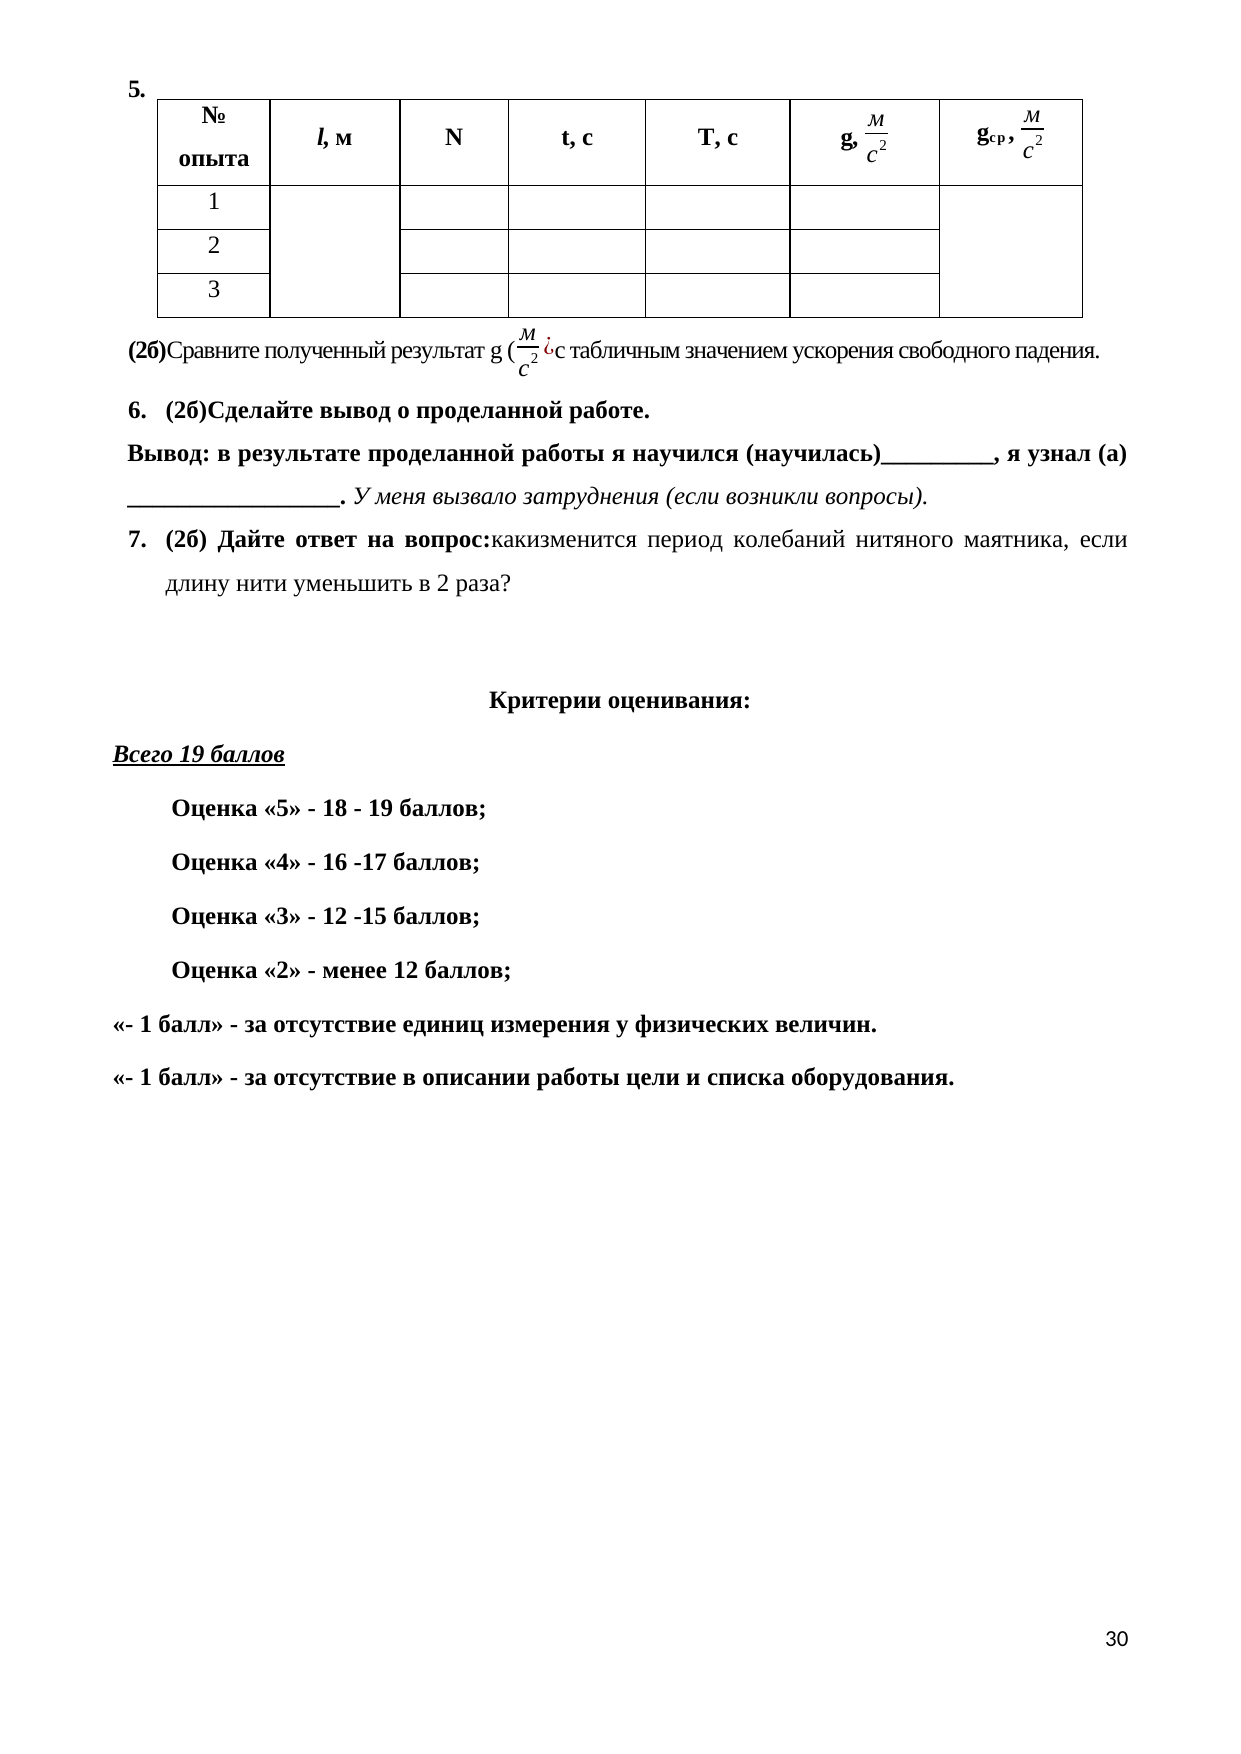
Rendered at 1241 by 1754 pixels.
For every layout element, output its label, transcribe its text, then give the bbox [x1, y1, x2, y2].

table_cell [271, 186, 399, 317]
table_cell [791, 274, 939, 317]
table_cell 2 [158, 230, 269, 273]
table_header l, м [271, 100, 399, 185]
table_header Т, с [646, 100, 789, 185]
table_header gс р , [940, 100, 1082, 185]
subtitle «- 1 балл» - за отсутствие в описании работы цели и списка оборудования. [112, 1062, 1128, 1091]
table_cell [509, 186, 645, 229]
subtitle Оценка «3» - 12 -15 баллов; [171, 901, 1128, 930]
table_cell [791, 186, 939, 229]
table_header N [401, 100, 508, 185]
table_cell [791, 230, 939, 273]
list (2б) Дайте ответ на вопрос:какизменится период колебаний нитяного маятника, если длину нити уменьшить в 2 раза? [128, 524, 1128, 596]
table_cell [646, 230, 789, 273]
table_cell [509, 274, 645, 317]
table_cell 3 [158, 274, 269, 317]
table_cell [401, 186, 508, 229]
table_cell [940, 186, 1082, 317]
subtitle Критерии оценивания: [112, 686, 1128, 714]
subtitle Оценка «5» - 18 - 19 баллов; [171, 793, 1128, 822]
table_header t, с [509, 100, 645, 185]
text Вывод: в результате проделанной работы я научился (научилась)_________, я узнал (а) _________________. У меня вызвало затруднения (если возникли вопросы). [127, 438, 1128, 510]
subtitle Всего 19 баллов [112, 739, 1128, 768]
table_cell [646, 274, 789, 317]
list (2б)Сделайте вывод о проделанной работе. [128, 395, 1128, 424]
table_cell [401, 274, 508, 317]
subtitle Оценка «2» - менее 12 баллов; [171, 955, 1128, 983]
list (2б)Сравните полученный результат g (с табличным значением ускорения свободного падения. [128, 74, 1128, 381]
table_cell 1 [158, 186, 269, 229]
subtitle «- 1 балл» - за отсутствие единиц измерения у физических величин. [112, 1009, 1128, 1037]
table_cell [401, 230, 508, 273]
table_cell [509, 230, 645, 273]
subtitle Оценка «4» - 16 -17 баллов; [171, 847, 1128, 876]
table_header № опыта [158, 100, 269, 185]
table_cell [646, 186, 789, 229]
table_header g, [791, 100, 939, 185]
